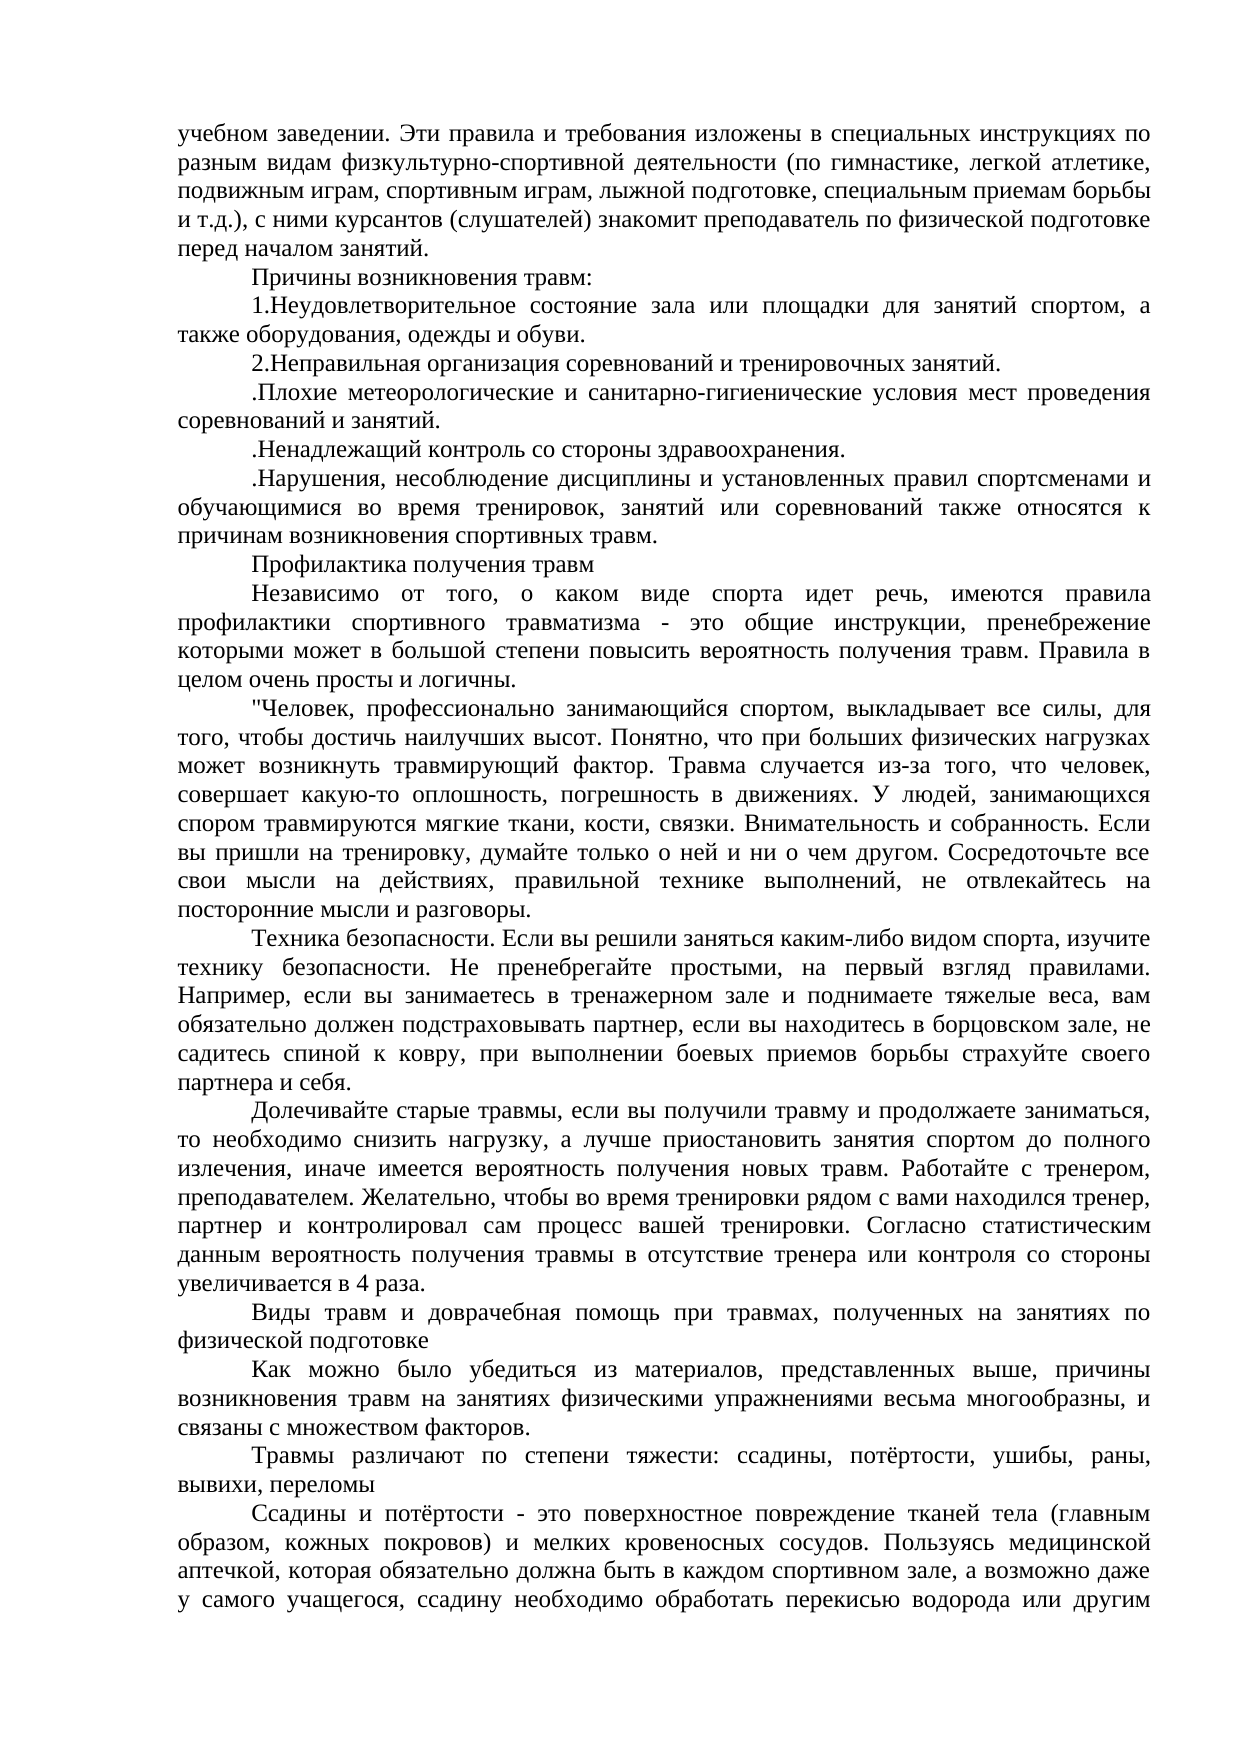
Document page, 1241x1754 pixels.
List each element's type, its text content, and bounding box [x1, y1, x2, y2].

text Независимо от того, о каком виде спорта идет речь, имеются правила профилактики спортивного травматизма - это общие инструкции, пренебрежение которыми может в большой степени повысить вероятность получения травм. Правила в целом очень просты и логичны. [177, 578, 1152, 693]
text 1.Неудовлетворительное состояние зала или площадки для занятий спортом, а также оборудования, одежды и обуви. [177, 291, 1152, 348]
text Виды травм и доврачебная помощь при травмах, полученных на занятиях по физической подготовке [177, 1297, 1152, 1354]
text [177, 118, 1152, 262]
text 2.Неправильная организация соревнований и тренировочных занятий. [177, 348, 1152, 377]
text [177, 1498, 1152, 1613]
text Профилактика получения травм [177, 549, 1152, 578]
text Долечивайте старые травмы, если вы получили травму и продолжаете заниматься, то необходимо снизить нагрузку, а лучше приостановить занятия спортом до полного излечения, иначе имеется вероятность получения новых травм. Работайте с тренером, преподавателем. Желательно, чтобы во время тренировки рядом с вами находился тренер, партнер и контролировал сам процесс вашей тренировки. Согласно статистическим данным вероятность получения травмы в отсутствие тренера или контроля со стороны увеличивается в 4 раза. [177, 1096, 1152, 1297]
text "Человек, профессионально занимающийся спортом, выкладывает все силы, для того, чтобы достичь наилучших высот. Понятно, что при больших физических нагрузках может возникнуть травмирующий фактор. Травма случается из-за того, что человек, совершает какую-то оплошность, погрешность в движениях. У людей, занимающихся спором травмируются мягкие ткани, кости, связки. Внимательность и собранность. Если вы пришли на тренировку, думайте только о ней и ни о чем другом. Сосредоточьте все свои мысли на действиях, правильной технике выполнений, не отвлекайтесь на посторонние мысли и разговоры. [177, 693, 1152, 923]
text Как можно было убедиться из материалов, представленных выше, причины возникновения травм на занятиях физическими упражнениями весьма многообразны, и связаны с множеством факторов. [177, 1354, 1152, 1441]
text Техника безопасности. Если вы решили заняться каким-либо видом спорта, изучите технику безопасности. Не пренебрегайте простыми, на первый взгляд правилами. Например, если вы занимаетесь в тренажерном зале и поднимаете тяжелые веса, вам обязательно должен подстраховывать партнер, если вы находитесь в борцовском зале, не садитесь спиной к ковру, при выполнении боевых приемов борьбы страхуйте своего партнера и себя. [177, 923, 1152, 1096]
text .Нарушения, несоблюдение дисциплины и установленных правил спортсменами и обучающимися во время тренировок, занятий или соревнований также относятся к причинам возникновения спортивных травм. [177, 463, 1152, 549]
text Причины возникновения травм: [177, 262, 1152, 291]
text .Ненадлежащий контроль со стороны здравоохранения. [177, 434, 1152, 463]
text .Плохие метеорологические и санитарно-гигиенические условия мест проведения соревнований и занятий. [177, 377, 1152, 434]
text Травмы различают по степени тяжести: ссадины, потёртости, ушибы, раны, вывихи, переломы [177, 1441, 1152, 1498]
